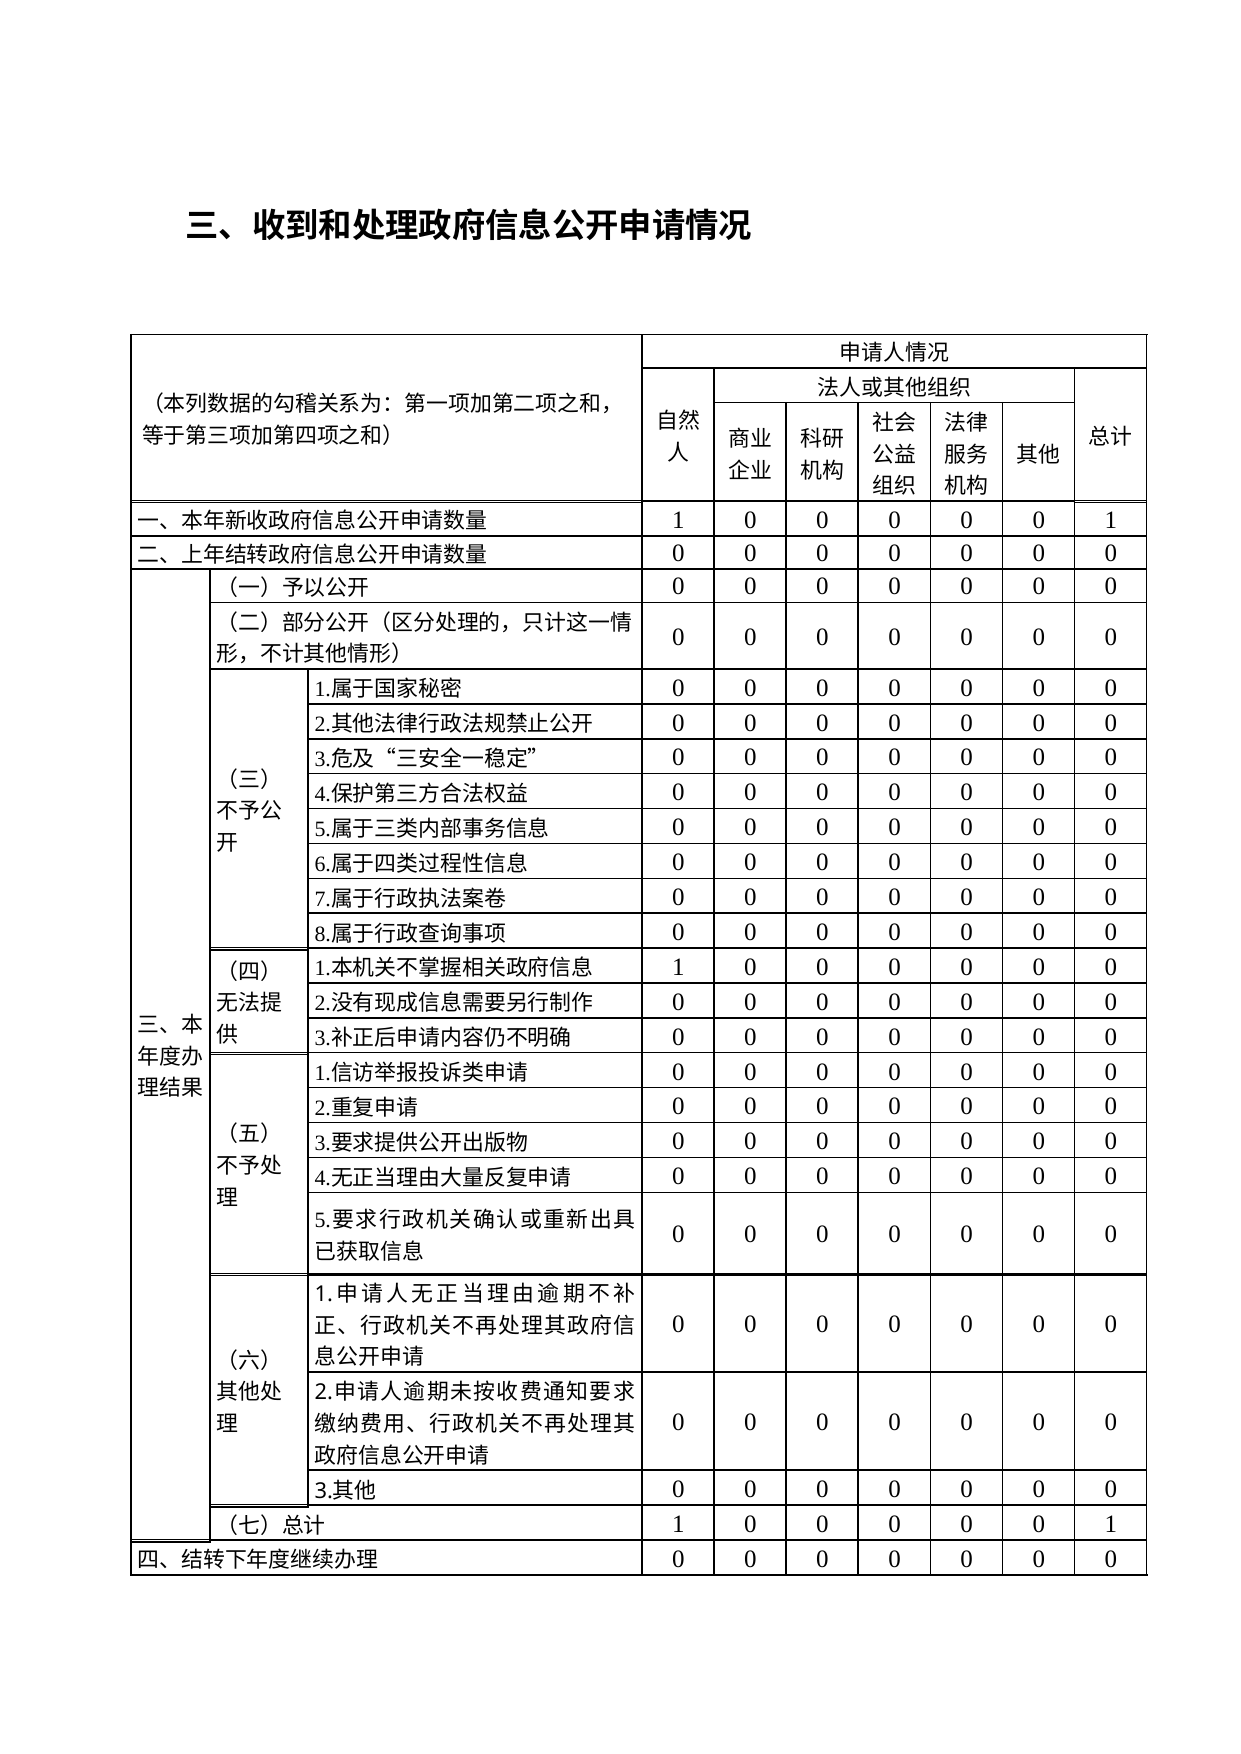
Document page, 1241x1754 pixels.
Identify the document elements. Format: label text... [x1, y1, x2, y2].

table_cell 0 [1003, 1019, 1074, 1052]
table_cell 0 [787, 1158, 857, 1191]
table_cell 0 [643, 537, 713, 568]
table_cell 0 [643, 705, 713, 738]
table_cell 0 [859, 1373, 930, 1469]
table_cell 0 [859, 1276, 930, 1371]
table_cell 0 [931, 570, 1002, 601]
table_cell 法人或其他组织 [715, 369, 1074, 402]
table_cell 四、结转下年度继续办理 [132, 1541, 641, 1574]
table_cell 0 [1003, 844, 1074, 877]
table_cell 0 [1003, 1276, 1074, 1371]
table_cell 0 [859, 603, 930, 668]
table_cell 0 [931, 1123, 1002, 1157]
table_cell 0 [859, 1123, 930, 1157]
table_cell 0 [859, 1506, 930, 1539]
table_cell 0 [1003, 570, 1074, 601]
table_cell 0 [1075, 670, 1146, 703]
table_cell 0 [787, 502, 857, 535]
table_cell 0 [1003, 1158, 1074, 1191]
table_cell 0 [1075, 1019, 1146, 1052]
table_cell 0 [643, 984, 713, 1017]
table_cell 1 [643, 949, 713, 982]
table_cell 2.其他法律行政法规禁止公开 [309, 705, 641, 738]
table_cell 0 [931, 844, 1002, 877]
table_cell 0 [1075, 1123, 1146, 1157]
table_cell 0 [787, 879, 857, 912]
table_cell 0 [859, 502, 930, 535]
table_cell 其他 [1003, 403, 1074, 500]
table_cell 0 [859, 705, 930, 738]
table_cell 0 [715, 537, 785, 568]
table_cell 0 [715, 670, 785, 703]
table_cell 0 [715, 603, 785, 668]
table_cell （二）部分公开（区分处理的，只计这一情形，不计其他情形） [211, 603, 641, 668]
table_cell 0 [715, 1541, 785, 1574]
table_cell 科研 机构 [787, 403, 857, 500]
table_cell 社会公益组织 [859, 403, 930, 500]
table_cell 0 [1075, 1471, 1146, 1504]
table_cell 0 [859, 1471, 930, 1504]
table_cell （一）予以公开 [211, 570, 641, 601]
table_cell 一、本年新收政府信息公开申请数量 [132, 503, 641, 535]
table_cell 0 [787, 1541, 857, 1574]
table_cell 1.申请人无正当理由逾期不补正、行政机关不再处理其政府信息公开申请 [309, 1276, 641, 1371]
table_cell 5.属于三类内部事务信息 [309, 809, 641, 842]
table_cell 0 [643, 603, 713, 668]
table_cell 0 [931, 1541, 1002, 1574]
table_cell 8.属于行政查询事项 [309, 914, 641, 947]
table_cell 0 [1003, 809, 1074, 842]
table_cell 0 [1075, 1053, 1146, 1087]
table_cell 0 [1075, 1088, 1146, 1122]
table_cell 0 [859, 1541, 930, 1574]
table_cell 0 [931, 1276, 1002, 1371]
table_cell 1 [1075, 503, 1146, 535]
table_cell 1 [643, 502, 713, 535]
table_cell 0 [859, 1053, 930, 1087]
table_cell 0 [787, 1471, 857, 1504]
table_cell 0 [931, 1088, 1002, 1122]
table_cell 0 [1075, 1158, 1146, 1191]
table_cell 0 [1075, 1541, 1146, 1574]
table_cell 0 [715, 1019, 785, 1052]
table_cell 0 [643, 1373, 713, 1469]
table_cell 0 [715, 570, 785, 601]
table_cell 0 [931, 809, 1002, 842]
table_cell 0 [715, 879, 785, 912]
table_cell 0 [1003, 914, 1074, 947]
table_cell 0 [787, 809, 857, 842]
table_cell 0 [1075, 570, 1146, 601]
table_cell 0 [931, 1373, 1002, 1469]
table_cell 0 [1003, 603, 1074, 668]
table_cell 0 [787, 705, 857, 738]
table_cell 5.要求行政机关确认或重新出具已获取信息 [309, 1193, 641, 1273]
table_cell 0 [787, 1506, 857, 1539]
table_cell 4.保护第三方合法权益 [309, 774, 641, 808]
table_cell 0 [643, 809, 713, 842]
table_cell 1.本机关不掌握相关政府信息 [309, 949, 641, 982]
table_cell 0 [1003, 1506, 1074, 1539]
table_cell 0 [931, 740, 1002, 773]
table_cell 0 [859, 879, 930, 912]
table_cell 0 [643, 1541, 713, 1574]
table_cell 0 [643, 1019, 713, 1052]
table_cell 0 [715, 774, 785, 808]
table_cell 2.重复申请 [309, 1088, 641, 1122]
table_cell 0 [643, 1158, 713, 1191]
table_cell 0 [643, 670, 713, 703]
table_cell 3.其他 [309, 1471, 641, 1504]
table_cell 1 [1075, 1506, 1146, 1539]
table_cell 0 [1003, 1088, 1074, 1122]
table_cell 0 [643, 1276, 713, 1371]
table_cell 3.补正后申请内容仍不明确 [309, 1019, 641, 1052]
table_cell 0 [859, 809, 930, 842]
table_cell 总计 [1075, 369, 1146, 500]
table_cell 0 [1003, 1471, 1074, 1504]
table_cell 0 [1003, 1123, 1074, 1157]
table_cell 0 [1075, 984, 1146, 1017]
table_cell 0 [643, 844, 713, 877]
table_cell 0 [787, 1276, 857, 1371]
table_cell 0 [715, 1276, 785, 1371]
table_cell 0 [1075, 809, 1146, 842]
table_cell （七）总计 [211, 1506, 641, 1539]
table_cell 0 [787, 1193, 857, 1273]
table_cell 0 [715, 502, 785, 535]
table_cell 0 [715, 809, 785, 842]
table_header 申请人情况 [643, 335, 1146, 367]
table_cell 0 [643, 570, 713, 601]
table_cell 三、本年度办理结果 [132, 570, 209, 1539]
table_cell 0 [859, 774, 930, 808]
table_cell 0 [1003, 705, 1074, 738]
table_cell 二、上年结转政府信息公开申请数量 [132, 537, 641, 568]
table_cell 0 [859, 570, 930, 601]
table_cell 3.危及“三安全一稳定” [309, 740, 641, 773]
table_cell 0 [1075, 1193, 1146, 1273]
table_cell 4.无正当理由大量反复申请 [309, 1158, 641, 1191]
table_cell 0 [859, 949, 930, 982]
table_cell 0 [931, 774, 1002, 808]
table_cell 0 [787, 844, 857, 877]
table_cell 1.属于国家秘密 [309, 670, 641, 703]
table_cell 0 [859, 537, 930, 568]
table_cell 0 [1075, 603, 1146, 668]
table_cell 0 [1003, 670, 1074, 703]
table_cell 0 [1075, 1373, 1146, 1469]
table_cell 0 [931, 879, 1002, 912]
table_cell 0 [859, 670, 930, 703]
table_cell 0 [643, 740, 713, 773]
table_cell 0 [787, 603, 857, 668]
table_cell （四）无法提供 [211, 951, 307, 1052]
table_cell 0 [859, 984, 930, 1017]
table_cell 自然人 [643, 369, 713, 500]
table_cell 6.属于四类过程性信息 [309, 844, 641, 877]
table_cell 0 [715, 844, 785, 877]
table_cell 0 [715, 949, 785, 982]
table_cell 0 [931, 603, 1002, 668]
table_cell 0 [715, 1373, 785, 1469]
table_cell 0 [931, 705, 1002, 738]
table_cell 0 [715, 1506, 785, 1539]
table_cell 0 [715, 1053, 785, 1087]
table_cell 0 [787, 984, 857, 1017]
table_cell 0 [643, 879, 713, 912]
table_cell （六）其他处理 [211, 1276, 307, 1504]
table_cell 0 [1003, 949, 1074, 982]
table_cell 0 [643, 1471, 713, 1504]
table_cell 0 [1003, 1541, 1074, 1574]
table_cell 0 [715, 1123, 785, 1157]
table_cell 2.没有现成信息需要另行制作 [309, 984, 641, 1017]
table_cell 0 [1003, 879, 1074, 912]
table_cell 0 [931, 670, 1002, 703]
table_cell 0 [787, 774, 857, 808]
table_cell 0 [859, 1019, 930, 1052]
table_cell 0 [787, 1373, 857, 1469]
table_cell 0 [715, 1471, 785, 1504]
table_cell 0 [931, 1471, 1002, 1504]
table_cell 0 [1003, 1053, 1074, 1087]
table_cell 0 [787, 914, 857, 947]
table_cell 0 [1003, 984, 1074, 1017]
table_cell 3.要求提供公开出版物 [309, 1123, 641, 1157]
table_cell 0 [859, 914, 930, 947]
table_cell 2.申请人逾期未按收费通知要求缴纳费用、行政机关不再处理其政府信息公开申请 [309, 1373, 641, 1469]
table_cell 0 [931, 537, 1002, 568]
table_cell 0 [931, 502, 1002, 535]
table_cell 0 [859, 740, 930, 773]
table_cell 0 [1003, 774, 1074, 808]
table_cell 0 [1075, 705, 1146, 738]
table_cell 0 [1003, 1193, 1074, 1273]
table_cell 0 [715, 705, 785, 738]
table_cell （三）不予公开 [211, 670, 307, 947]
table_cell 0 [1075, 1276, 1146, 1371]
table_header （本列数据的勾稽关系为：第一项加第二项之和，等于第三项加第四项之和） [132, 335, 641, 500]
table_cell 0 [643, 774, 713, 808]
table_cell 0 [643, 1088, 713, 1122]
table_cell 0 [715, 914, 785, 947]
table_cell 0 [1003, 1373, 1074, 1469]
table_cell 0 [1075, 537, 1146, 568]
table_cell 0 [1003, 502, 1074, 535]
table_cell 0 [787, 670, 857, 703]
table_cell 0 [859, 1193, 930, 1273]
table_cell 0 [715, 1158, 785, 1191]
table_cell 0 [715, 740, 785, 773]
table_cell 0 [931, 949, 1002, 982]
table_cell 0 [787, 740, 857, 773]
table_cell 1.信访举报投诉类申请 [309, 1053, 641, 1087]
table_cell 0 [643, 1053, 713, 1087]
table_cell 0 [1075, 914, 1146, 947]
table_cell 0 [1075, 879, 1146, 912]
table_cell （五）不予处理 [211, 1055, 307, 1273]
table_cell 0 [715, 1088, 785, 1122]
table_cell 0 [931, 1158, 1002, 1191]
table_cell 0 [1075, 774, 1146, 808]
table_cell 0 [931, 984, 1002, 1017]
table_cell 0 [931, 1019, 1002, 1052]
table_cell 1 [643, 1506, 713, 1539]
table_cell 0 [1075, 949, 1146, 982]
table_cell 0 [931, 914, 1002, 947]
table_cell 0 [1003, 537, 1074, 568]
table_cell 0 [1075, 844, 1146, 877]
table_cell 0 [787, 537, 857, 568]
table_cell 0 [931, 1193, 1002, 1273]
table_cell 0 [859, 844, 930, 877]
table_cell 0 [787, 1053, 857, 1087]
table_cell 0 [931, 1053, 1002, 1087]
table_cell 0 [643, 1193, 713, 1273]
table_cell 0 [643, 914, 713, 947]
text 三、收到和处理政府信息公开申请情况 [118, 190, 1122, 256]
table_cell 0 [1003, 740, 1074, 773]
table_cell 0 [1075, 740, 1146, 773]
table_cell 商业 企业 [715, 403, 785, 500]
table_cell 0 [787, 570, 857, 601]
table_cell 0 [715, 984, 785, 1017]
table_cell 0 [715, 1193, 785, 1273]
table_cell 0 [859, 1158, 930, 1191]
table_cell 0 [643, 1123, 713, 1157]
table_cell 0 [787, 1123, 857, 1157]
table_cell 7.属于行政执法案卷 [309, 879, 641, 912]
table_cell 0 [787, 1088, 857, 1122]
table_cell 0 [787, 1019, 857, 1052]
table_cell 0 [787, 949, 857, 982]
table_cell 0 [931, 1506, 1002, 1539]
table_cell 0 [859, 1088, 930, 1122]
table_cell 法律服务机构 [931, 403, 1002, 500]
